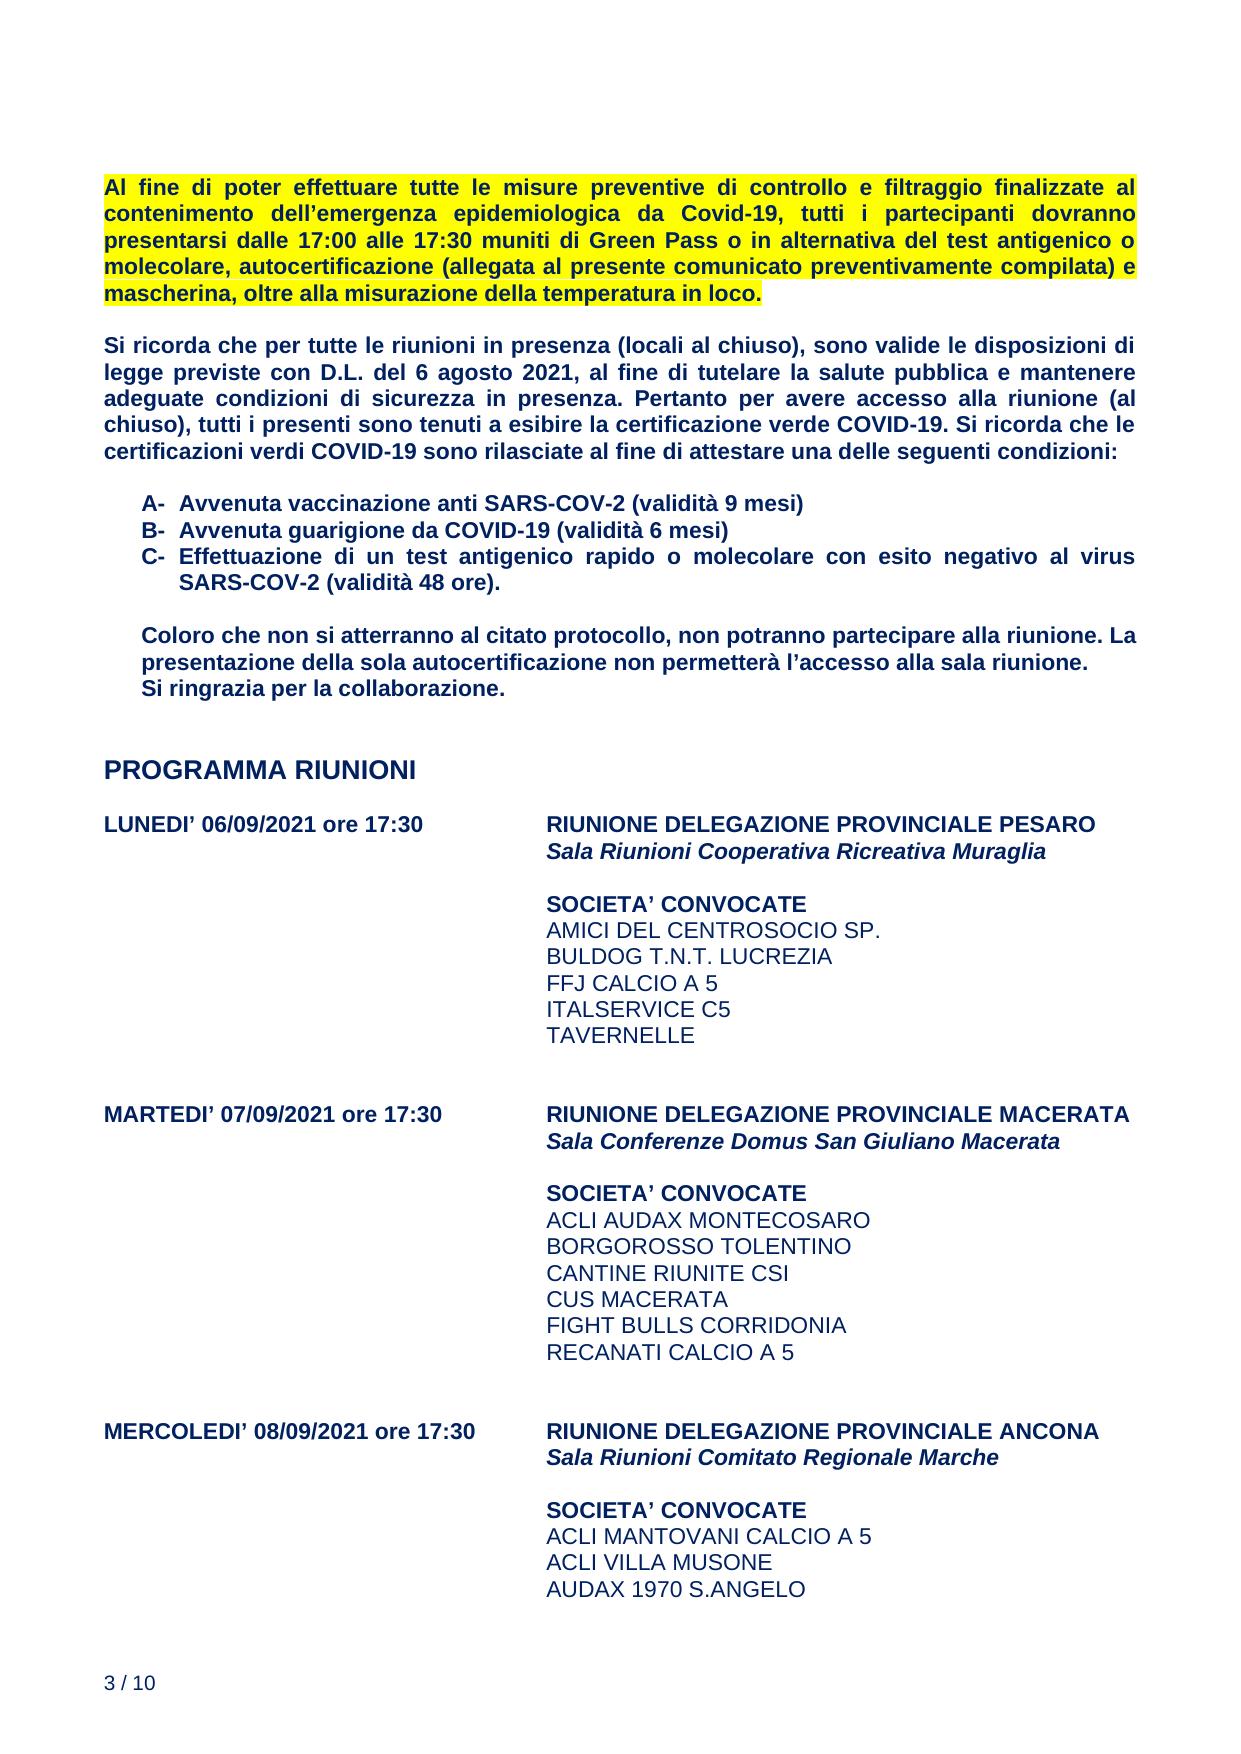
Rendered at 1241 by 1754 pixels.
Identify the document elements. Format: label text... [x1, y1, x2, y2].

text AUDAX 1970 S.ANGELO [103, 1576, 1137, 1602]
text LUNEDI’ 06/09/2021 ore 17:30 RIUNIONE DELEGAZIONE PROVINCIALE PESARO [103, 811, 1137, 838]
text ACLI VILLA MUSONE [103, 1549, 1137, 1576]
text FIGHT BULLS CORRIDONIA [103, 1312, 1137, 1338]
text Sala Riunioni Comitato Regionale Marche [103, 1444, 1137, 1470]
text Sala Conferenze Domus San Giuliano Macerata [103, 1128, 1137, 1154]
text CANTINE RIUNITE CSI [103, 1259, 1137, 1286]
text Sala Riunioni Cooperativa Ricreativa Muraglia [103, 838, 1137, 864]
text MERCOLEDI’ 08/09/2021 ore 17:30 RIUNIONE DELEGAZIONE PROVINCIALE ANCONA [103, 1418, 1137, 1444]
text RECANATI CALCIO A 5 [103, 1338, 1137, 1365]
text BORGOROSSO TOLENTINO [103, 1233, 1137, 1259]
list Avvenuta vaccinazione anti SARS-COV-2 (validità 9 mesi) [141, 490, 1137, 517]
text AMICI DEL CENTROSOCIO SP. [103, 917, 1137, 943]
text MARTEDI’ 07/09/2021 ore 17:30 RIUNIONE DELEGAZIONE PROVINCIALE MACERATA [103, 1101, 1137, 1128]
text SOCIETA’ CONVOCATE [472, 1180, 1137, 1207]
text SOCIETA’ CONVOCATE [472, 891, 1137, 917]
text Al fine di poter effettuare tutte le misure preventive di controllo e filtraggio finalizzate al contenimento dell’emergenza epidemiologica da Covid-19, tutti i partecipanti dovranno presentarsi dalle 17:00 alle 17:30 muniti di Green Pass o in alternativa del test antigenico o molecolare, autocertificazione (allegata al presente comunicato preventivamente compilata) e mascherina, oltre alla misurazione della temperatura in loco. [103, 174, 1137, 306]
text ITALSERVICE C5 [103, 996, 1137, 1022]
text FFJ CALCIO A 5 [103, 969, 1137, 996]
text ACLI MANTOVANI CALCIO A 5 [103, 1523, 1137, 1549]
text BULDOG T.N.T. LUCREZIA [103, 943, 1137, 969]
text PROGRAMMA RIUNIONI [103, 754, 1137, 785]
text SOCIETA’ CONVOCATE [472, 1497, 1137, 1523]
text Si ricorda che per tutte le riunioni in presenza (locali al chiuso), sono valide le disposizioni di legge previste con D.L. del 6 agosto 2021, al fine di tutelare la salute pubblica e mantenere adeguate condizioni di sicurezza in presenza. Pertanto per avere accesso alla riunione (al chiuso), tutti i presenti sono tenuti a esibire la certificazione verde COVID-19. Si ricorda che le certificazioni verdi COVID-19 sono rilasciate al fine di attestare una delle seguenti condizioni: [103, 332, 1137, 464]
text TAVERNELLE [103, 1022, 1137, 1049]
text ACLI AUDAX MONTECOSARO [103, 1207, 1137, 1233]
text Si ringrazia per la collaborazione. [141, 675, 1137, 701]
text Coloro che non si atterranno al citato protocollo, non potranno partecipare alla riunione. La presentazione della sola autocertificazione non permetterà l’accesso alla sala riunione. [141, 622, 1137, 675]
list Effettuazione di un test antigenico rapido o molecolare con esito negativo al virus SARS-COV-2 (validità 48 ore). [141, 543, 1137, 596]
list Avvenuta guarigione da COVID-19 (validità 6 mesi) [141, 517, 1137, 543]
text CUS MACERATA [103, 1286, 1137, 1312]
